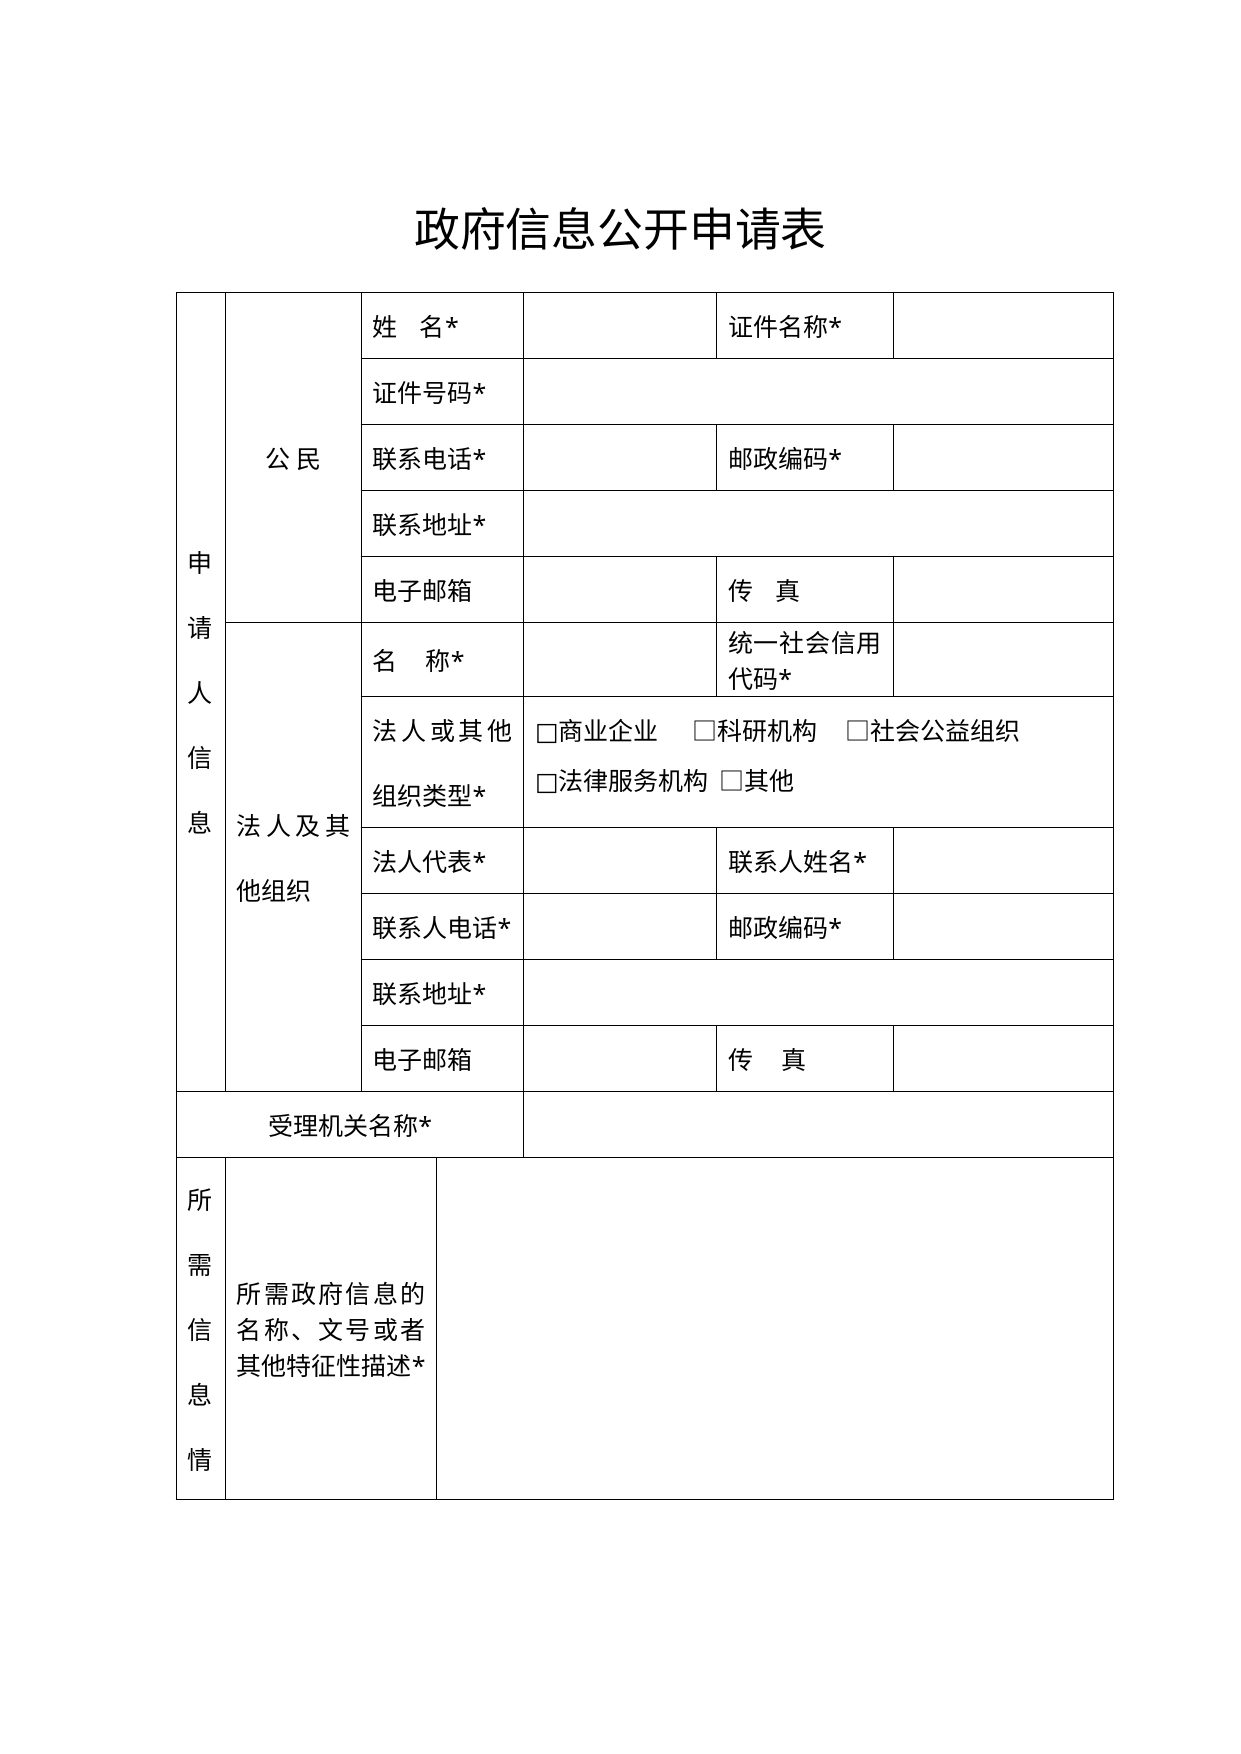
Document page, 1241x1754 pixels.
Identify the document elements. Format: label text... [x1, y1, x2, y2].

table_cell 电子邮箱 [362, 1026, 523, 1091]
table_cell [894, 894, 1113, 959]
table_cell 法人及其他组织 [226, 623, 361, 1091]
table_cell [524, 828, 716, 893]
table_cell 所需政府信息的名称、文号或者其他特征性描述* [226, 1158, 436, 1499]
table_cell 邮政编码* [717, 894, 893, 959]
table_cell 法人代表* [362, 828, 523, 893]
table_cell [437, 1158, 1113, 1499]
table_cell 联系人电话* [362, 894, 523, 959]
table_header 证件名称* [717, 293, 893, 358]
table_header [524, 293, 716, 358]
table_cell [894, 828, 1113, 893]
table_cell 法人或其他组织类型* [362, 697, 523, 827]
table_cell 传 真 [717, 1026, 893, 1091]
table_cell □商业企业 □科研机构 □社会公益组织 □法律服务机构 □其他 [524, 697, 1113, 827]
table_cell [524, 491, 1113, 556]
table_cell [524, 557, 716, 622]
text 政府信息公开申请表 [187, 178, 1053, 276]
table_header [894, 293, 1113, 358]
table_cell 证件号码* [362, 359, 523, 424]
table_cell 联系地址* [362, 960, 523, 1025]
table_cell [524, 960, 1113, 1025]
table_cell 受理机关名称* [177, 1092, 523, 1157]
table_cell 邮政编码* [717, 425, 893, 490]
table_cell 统一社会信用代码* [717, 623, 893, 696]
table_cell 名 称* [362, 623, 523, 696]
table_cell 所需信息情况 [177, 1158, 225, 1499]
table_cell 联系地址* [362, 491, 523, 556]
table_cell [524, 894, 716, 959]
table_cell [894, 1026, 1113, 1091]
table_header 申请人信息 [177, 293, 225, 1091]
table_cell [524, 1092, 1113, 1157]
table_cell [524, 359, 1113, 424]
table_cell 电子邮箱 [362, 557, 523, 622]
table_cell [524, 1026, 716, 1091]
table_cell [894, 623, 1113, 696]
table_cell [894, 425, 1113, 490]
table_cell [894, 557, 1113, 622]
table_cell [524, 425, 716, 490]
table_header 姓 名* [362, 293, 523, 358]
table_cell [524, 623, 716, 696]
table_cell 传 真 [717, 557, 893, 622]
table_header 公 民 [226, 293, 361, 622]
table_cell 联系电话* [362, 425, 523, 490]
table_cell 联系人姓名* [717, 828, 893, 893]
